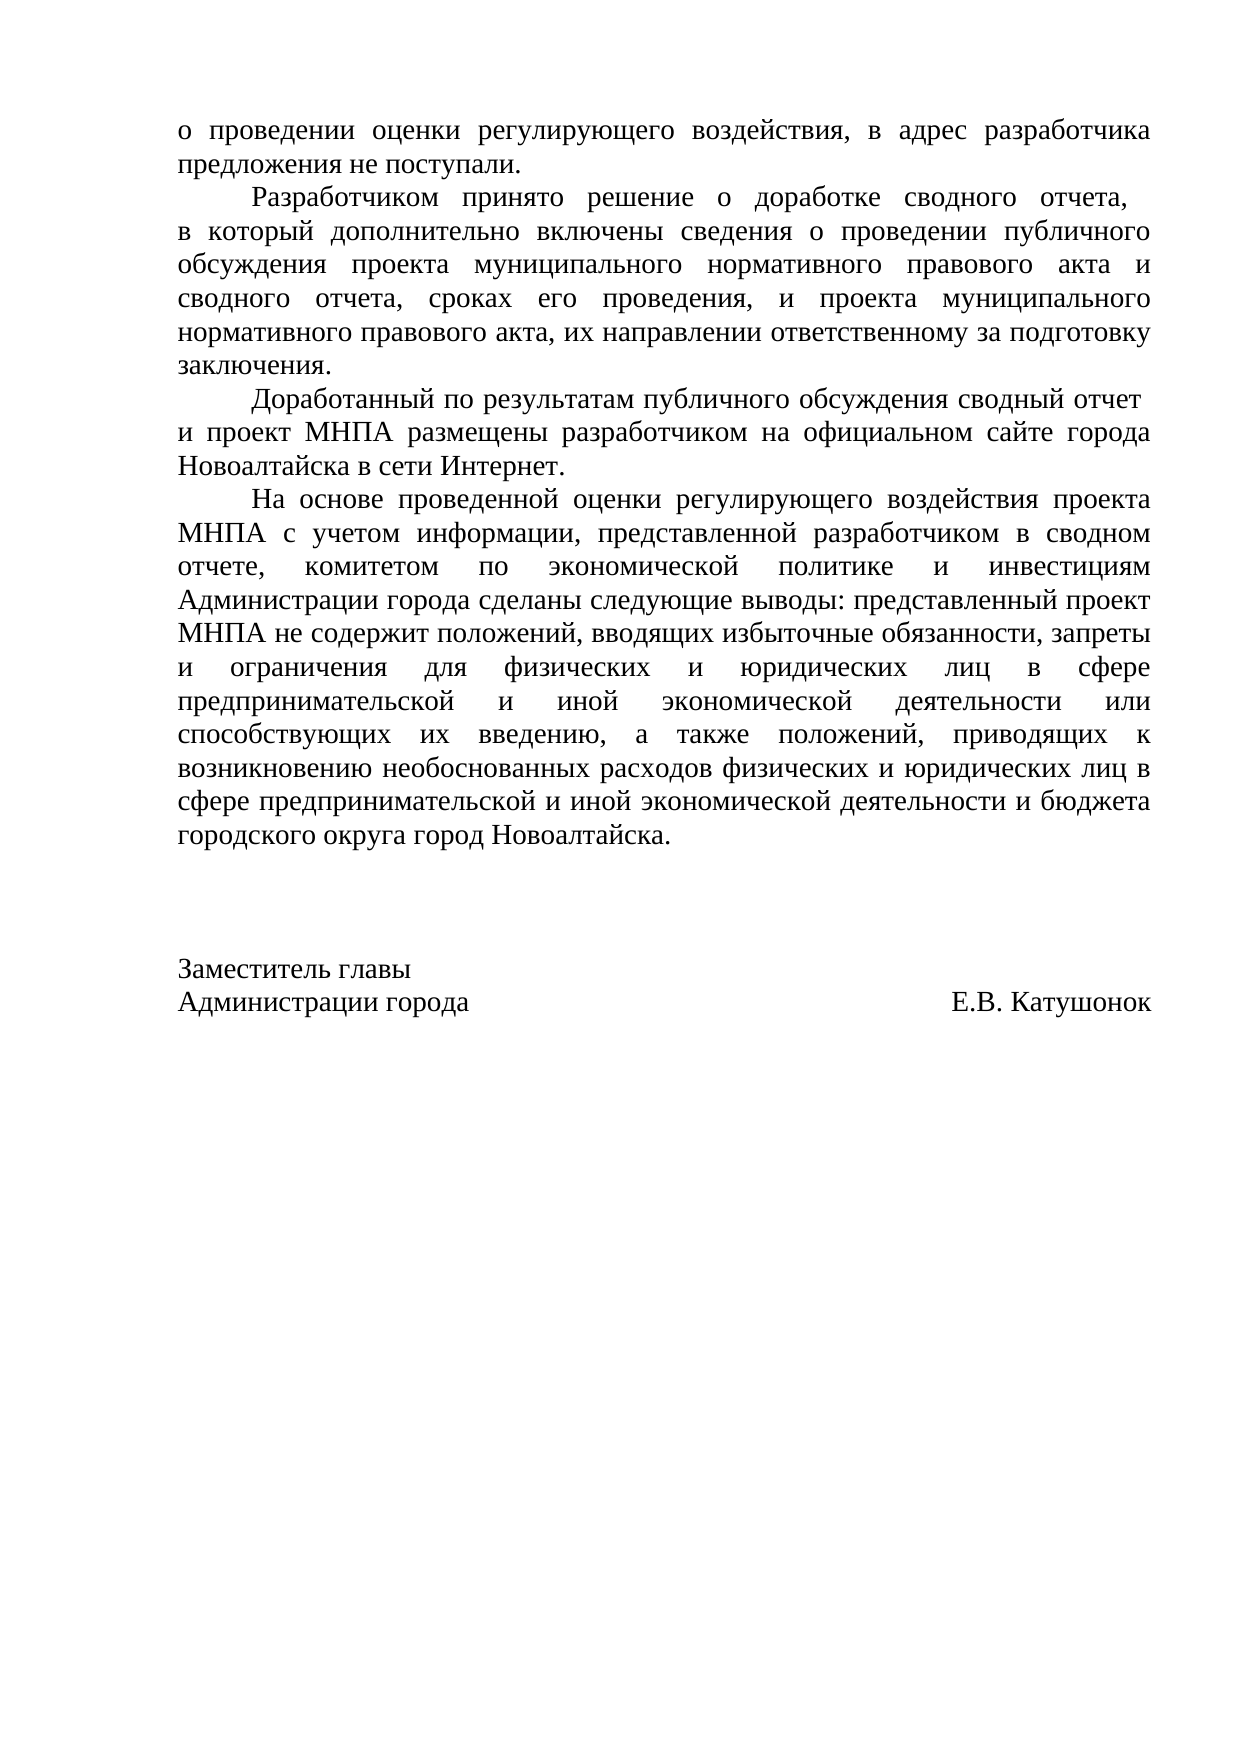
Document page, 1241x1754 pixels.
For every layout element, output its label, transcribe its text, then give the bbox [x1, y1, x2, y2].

text На основе проведенной оценки регулирующего воздействия проекта МНПА с учетом информации, представленной разработчиком в сводном отчете, комитетом по экономической политике и инвестициям Администрации города сделаны следующие выводы: представленный проект МНПА не содержит положений, вводящих избыточные обязанности, запреты и ограничения для физических и юридических лиц в сфере предпринимательской и иной экономической деятельности или способствующих их введению, а также положений, приводящих к возникновению необоснованных расходов физических и юридических лиц в сфере предпринимательской и иной экономической деятельности и бюджета городского округа город Новоалтайска. [177, 481, 1152, 850]
text Заместитель главы [177, 951, 1152, 984]
text Администрации города Е.В. Катушонок [177, 984, 1152, 1018]
text Доработанный по результатам публичного обсуждения сводный отчет и проект МНПА размещены разработчиком на официальном сайте города Новоалтайска в сети Интернет. [177, 381, 1152, 481]
text Разработчиком принято решение о доработке сводного отчета, в который дополнительно включены сведения о проведении публичного обсуждения проекта муниципального нормативного правового акта и сводного отчета, сроках его проведения, и проекта муниципального нормативного правового акта, их направлении ответственному за подготовку заключения. [177, 179, 1152, 381]
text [177, 112, 1152, 179]
